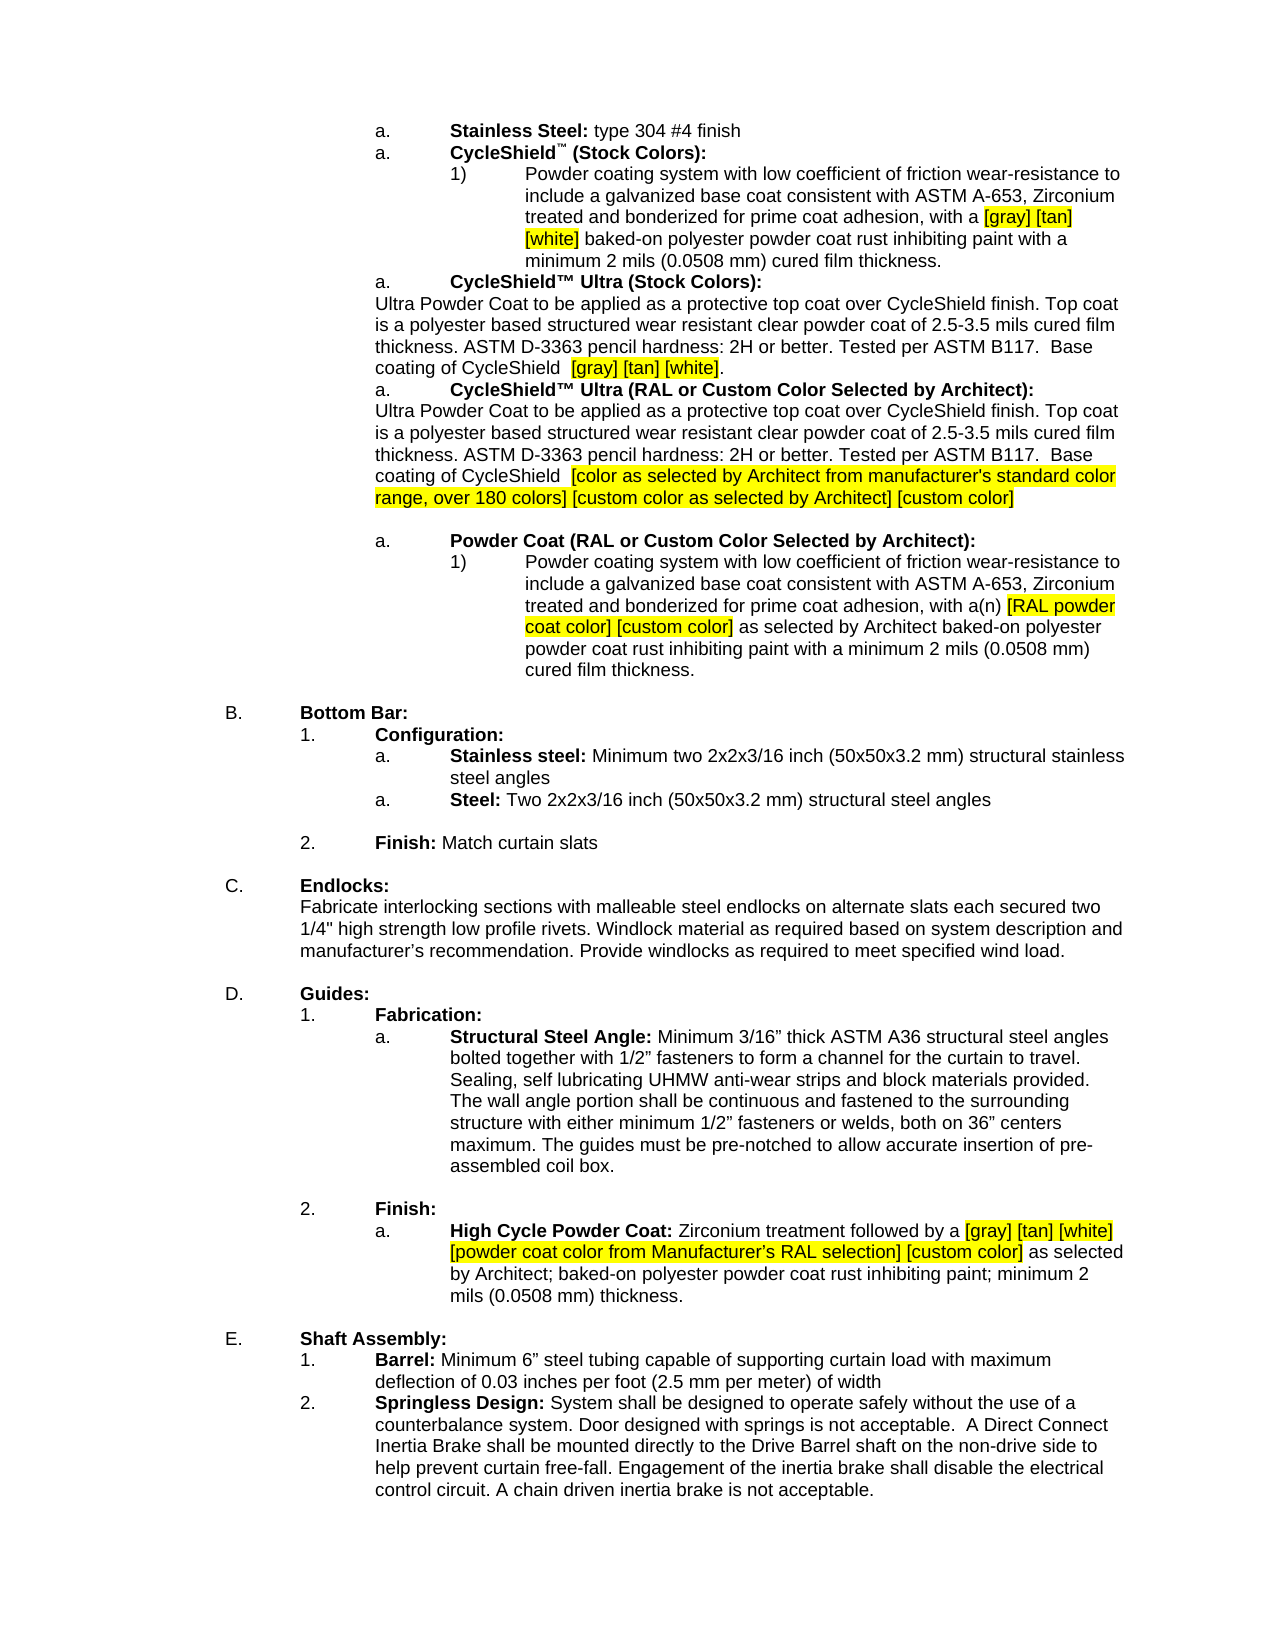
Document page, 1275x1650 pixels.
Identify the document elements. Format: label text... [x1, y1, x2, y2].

list CycleShield™ Ultra (Stock Colors): [375, 271, 1125, 292]
text a. Powder Coat (RAL or Custom Color Selected by Architect): [300, 530, 1125, 551]
text 2. Finish: [225, 1198, 1125, 1220]
text a. Steel: Two 2x2x3/16 inch (50x50x3.2 mm) structural steel angles [300, 788, 1125, 810]
text Ultra Powder Coat to be applied as a protective top coat over CycleShield finish. Top coat is a polyester based structured wear resistant clear powder coat of 2.5-3.5 mils cured film thickness. ASTM D-3363 pencil hardness: 2H or better. Tested per ASTM B117. Base coating of CycleShield [gray] [tan] [white]. [375, 292, 1125, 379]
text B. Bottom Bar: [150, 702, 1125, 724]
text 1) Powder coating system with low coefficient of friction wear-resistance to include a galvanized base coat consistent with ASTM A-653, Zirconium treated and bonderized for prime coat adhesion, with a(n) [RAL powder coat color] [custom color] as selected by Architect baked-on polyester powder coat rust inhibiting paint with a minimum 2 mils (0.0508 mm) cured film thickness. [450, 551, 1125, 681]
text 2. Finish: Match curtain slats [225, 832, 1125, 853]
text a. Stainless steel: Minimum two 2x2x3/16 inch (50x50x3.2 mm) structural stainless steel angles [375, 745, 1125, 788]
text 1. Configuration: [225, 724, 1125, 745]
text a. Structural Steel Angle: Minimum 3/16” thick ASTM A36 structural steel angles bolted together with 1/2” fasteners to form a channel for the curtain to travel. Sealing, self lubricating UHMW anti-wear strips and block materials provided. The wall angle portion shall be continuous and fastened to the surrounding structure with either minimum 1/2” fasteners or welds, both on 36” centers maximum. The guides must be pre-notched to allow accurate insertion of pre-assembled coil box. [375, 1026, 1125, 1177]
text 1. Barrel: Minimum 6” steel tubing capable of supporting curtain load with maximum deflection of 0.03 inches per foot (2.5 mm per meter) of width [300, 1349, 1125, 1392]
text a. Stainless Steel: type 304 #4 finish [375, 120, 1125, 142]
list CycleShield™ Ultra (RAL or Custom Color Selected by Architect): [375, 379, 1125, 400]
text C. Endlocks: [225, 875, 1125, 896]
text E. Shaft Assembly: [150, 1327, 1125, 1349]
text Ultra Powder Coat to be applied as a protective top coat over CycleShield finish. Top coat is a polyester based structured wear resistant clear powder coat of 2.5-3.5 mils cured film thickness. ASTM D-3363 pencil hardness: 2H or better. Tested per ASTM B117. Base coating of CycleShield [color as selected by Architect from manufacturer's standard color range, over 180 colors] [custom color as selected by Architect] [custom color] [375, 400, 1125, 508]
text 1) Powder coating system with low coefficient of friction wear-resistance to include a galvanized base coat consistent with ASTM A-653, Zirconium treated and bonderized for prime coat adhesion, with a [gray] [tan] [white] baked-on polyester powder coat rust inhibiting paint with a minimum 2 mils (0.0508 mm) cured film thickness. [450, 163, 1125, 271]
text Fabricate interlocking sections with malleable steel endlocks on alternate slats each secured two 1/4" high strength low profile rivets. Windlock material as required based on system description and manufacturer’s recommendation. Provide windlocks as required to meet specified wind load. [300, 896, 1125, 961]
text 1. Fabrication: [225, 1004, 1125, 1026]
text 2. Springless Design: System shall be designed to operate safely without the use of a counterbalance system. Door designed with springs is not acceptable. A Direct Connect Inertia Brake shall be mounted directly to the Drive Barrel shaft on the non-drive side to help prevent curtain free-fall. Engagement of the inertia brake shall disable the electrical control circuit. A chain driven inertia brake is not acceptable. [300, 1392, 1125, 1500]
text D. Guides: [150, 982, 1125, 1004]
text a. CycleShield™ (Stock Colors): [375, 142, 1125, 163]
